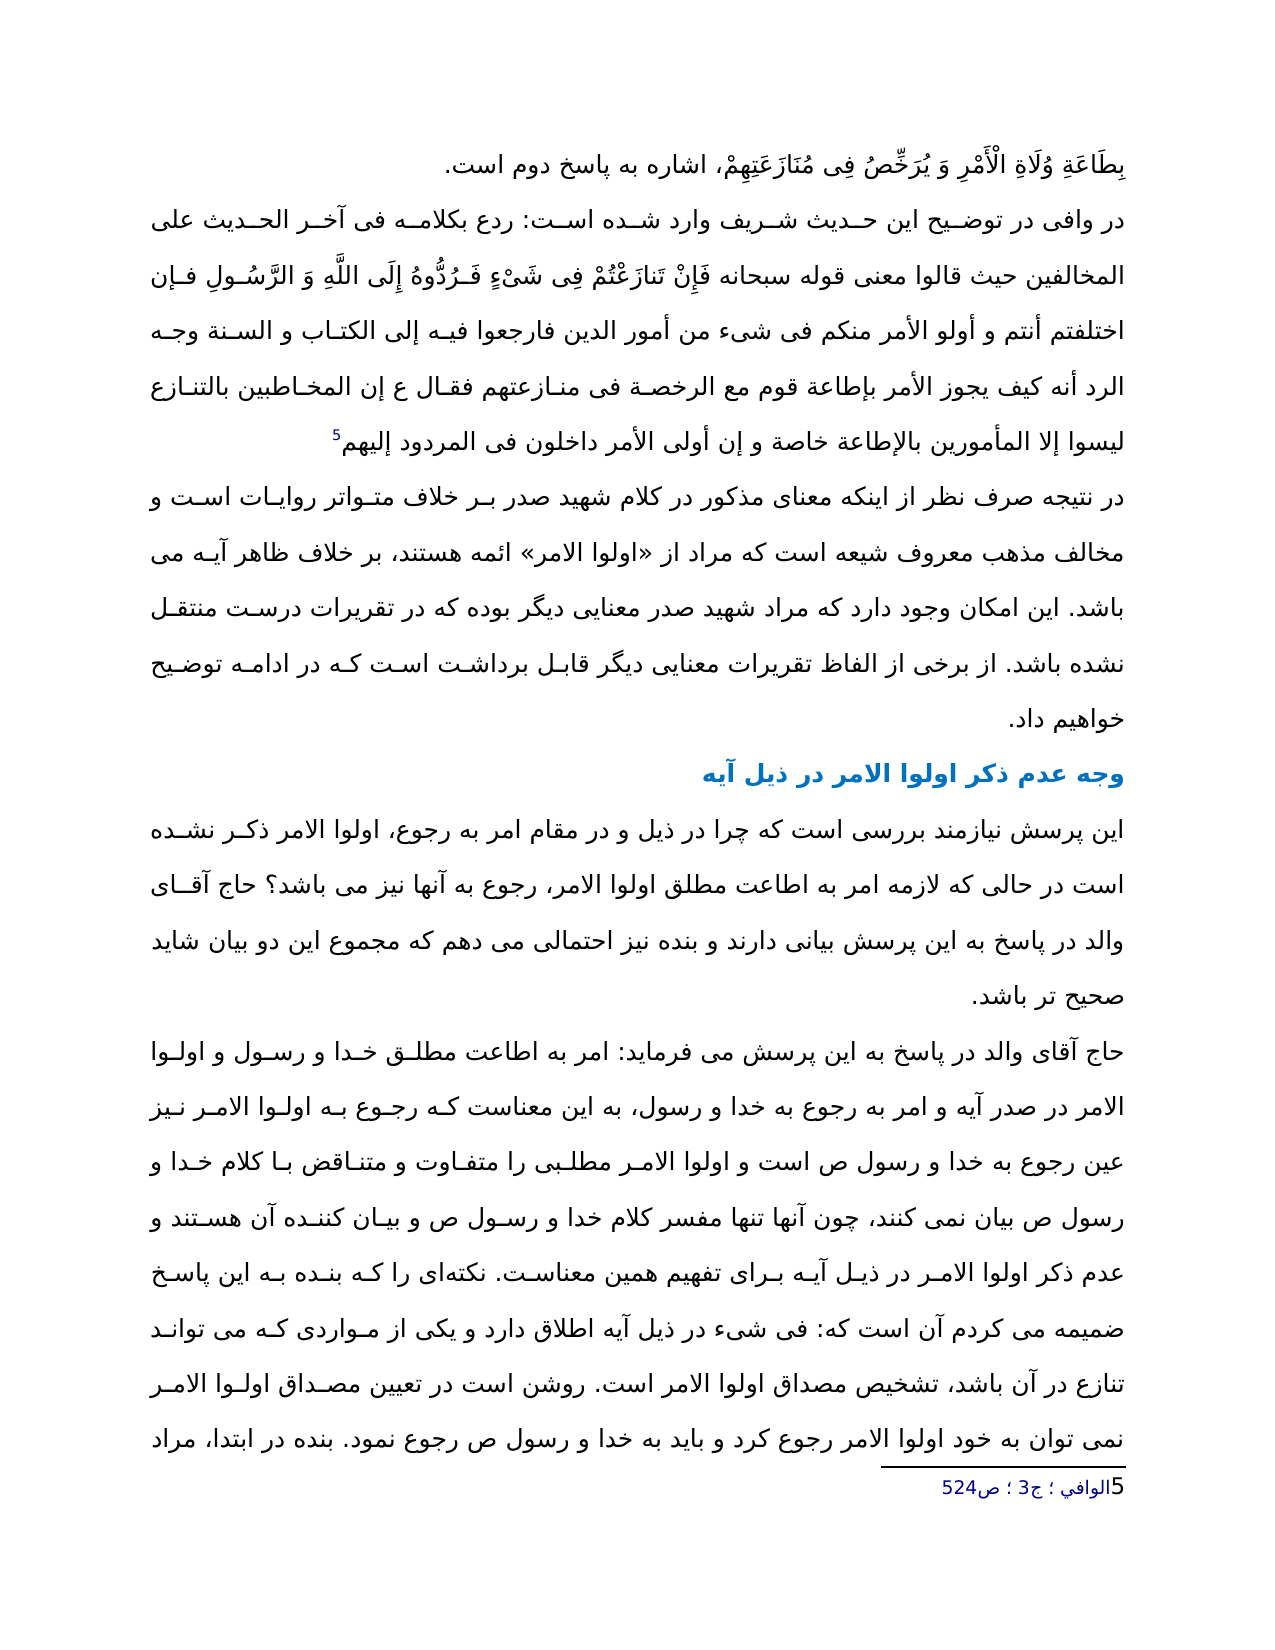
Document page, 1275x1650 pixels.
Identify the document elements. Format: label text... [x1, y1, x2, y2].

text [150, 150, 1125, 179]
text این پرسش نیازمند بررسی است که چرا در ذیل و در مقام امر به رجوع، اولوا الامر ذکر نشده است در حالی که لازمه امر به اطاعت مطلق اولوا الامر، رجوع به آنها نیز می باشد؟ حاج آقای والد در پاسخ به این پرسش بیانی دارند و بنده نیز احتمالی می دهم که مجموع این دو بیان شاید صحیح تر باشد. [150, 815, 1125, 1010]
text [150, 1037, 1125, 1454]
text در نتیجه صرف نظر از اینکه معنای مذکور در کلام شهید صدر بر خلاف متواتر روایات است و مخالف مذهب معروف شیعه است که مراد از «اولوا الامر» ائمه هستند، بر خلاف ظاهر آیه می باشد. این امکان وجود دارد که مراد شهید صدر معنایی دیگر بوده که در تقریرات درست منتقل نشده باشد. از برخی از الفاظ تقریرات معنایی دیگر قابل برداشت است که در ادامه توضیح خواهیم داد. [150, 482, 1125, 733]
text وجه عدم ذکر اولوا الامر در ذیل آیه [150, 759, 726, 789]
text در وافی در توضیح این حدیث شریف وارد شده است: ردع بکلامه فی آخر الحدیث علی المخالفین حیث قالوا معنی قوله سبحانه‏ فَإِنْ تَنازَعْتُمْ فِی شَیْ‏ءٍ فَرُدُّوهُ إِلَی اللَّهِ وَ الرَّسُولِ‏ فإن اختلفتم أنتم و أولو الأمر منکم فی شی‏ء من أمور الدین فارجعوا فیه إلی الکتاب و السنة وجه الرد أنه کیف یجوز الأمر بإطاعة قوم مع الرخصة فی منازعتهم فقال ع إن المخاطبین بالتنازع لیسوا إلا المأمورین بالإطاعة خاصة و إن أولی الأمر داخلون فی المردود إلیهم‏ [150, 205, 1125, 456]
